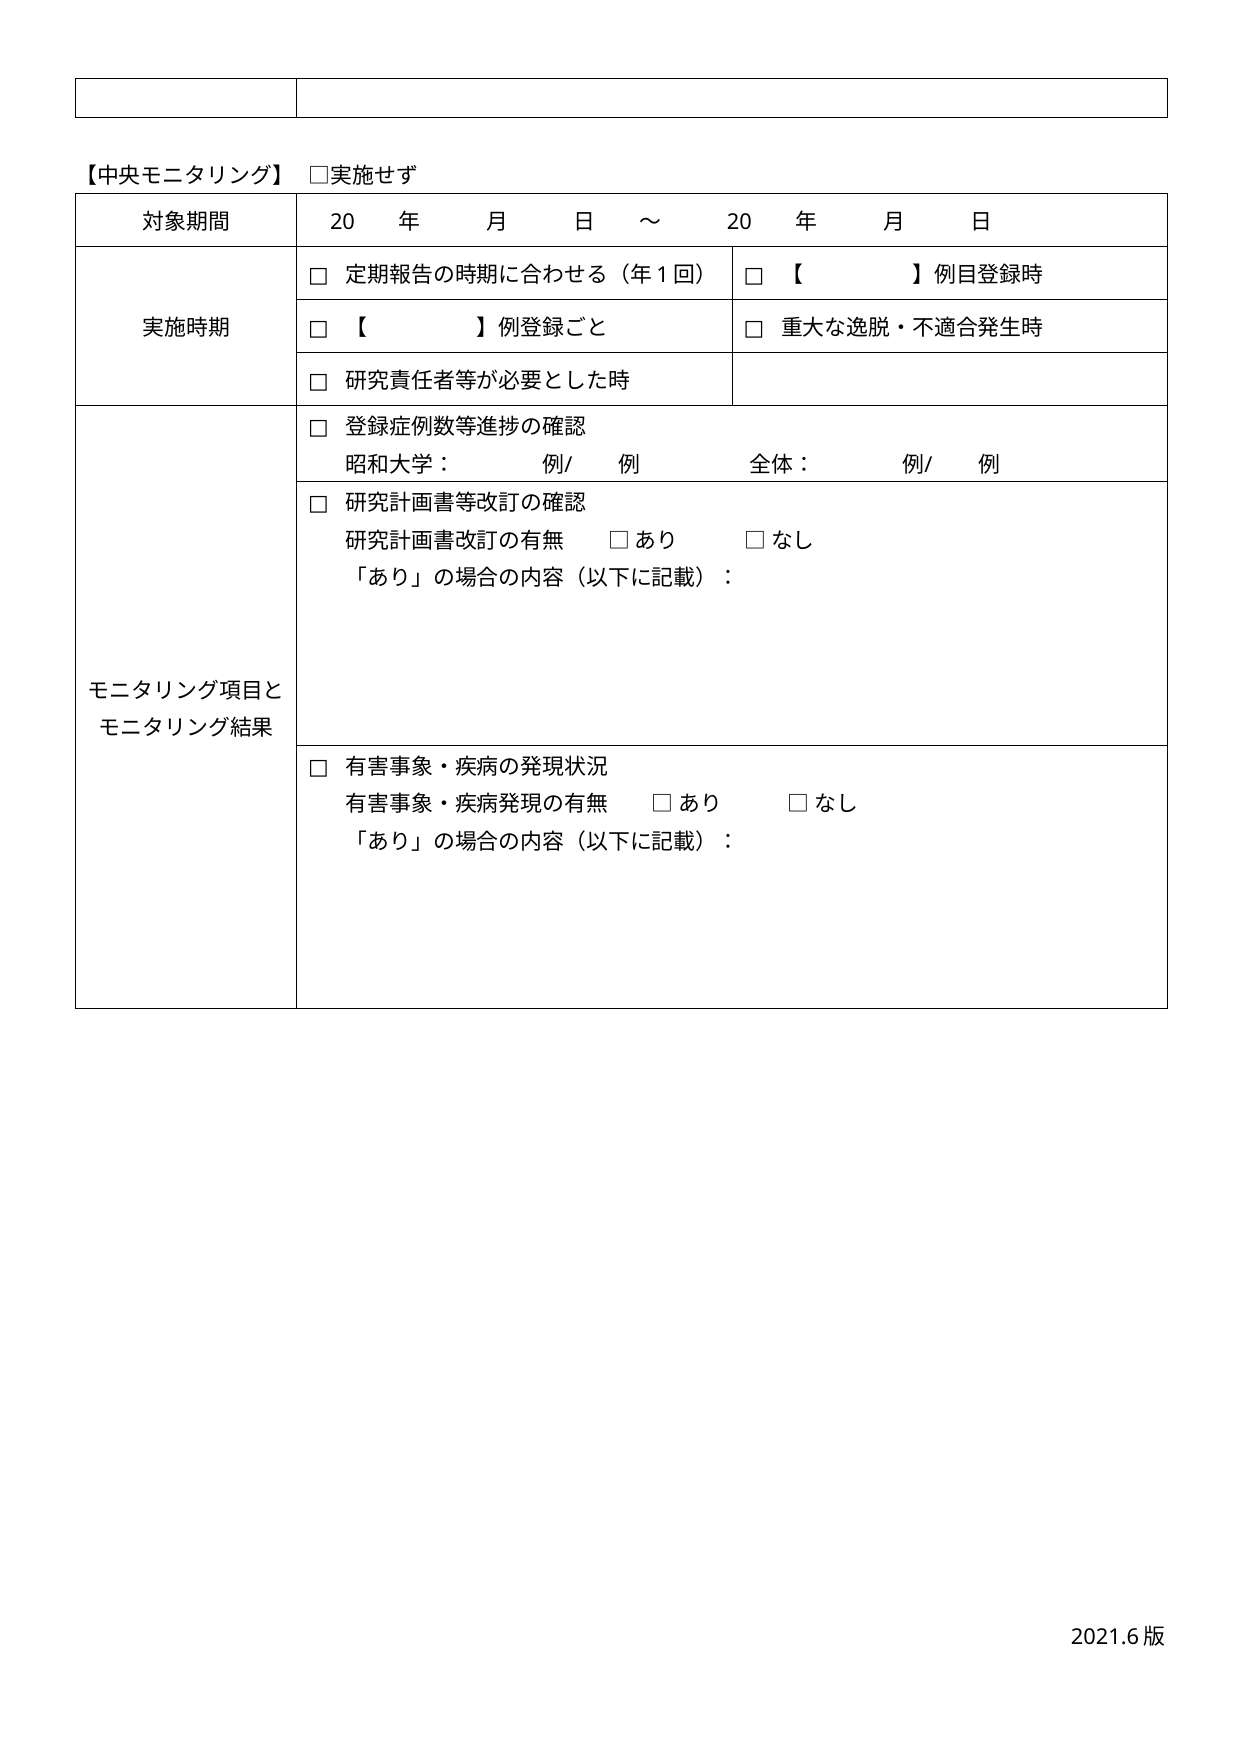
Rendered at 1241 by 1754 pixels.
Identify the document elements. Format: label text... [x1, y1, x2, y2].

table_cell モニタリング項目とモニタリング結果 [76, 406, 296, 1008]
table_cell 重大な逸脱・不適合発生時 [733, 300, 1167, 352]
table_cell 【 】例目登録時 [733, 247, 1167, 299]
table_cell 定期報告の時期に合わせる（年1回） [297, 247, 732, 299]
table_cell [297, 79, 1167, 117]
text 【中央モニタリング】 □実施せず [75, 155, 1165, 193]
table_cell 【 】例登録ごと [297, 300, 732, 352]
table_header 対象期間 [76, 194, 296, 246]
table_cell 登録症例数等進捗の確認 昭和大学： 例/ 例 全体： 例/ 例 [297, 406, 1167, 481]
table_cell [733, 353, 1167, 405]
table_cell 研究責任者等が必要とした時 [297, 353, 732, 405]
table_cell 研究計画書等改訂の確認 研究計画書改訂の有無 □ あり □ なし 「あり」の場合の内容（以下に記載）： [297, 482, 1167, 745]
table_cell 実施時期 [76, 247, 296, 405]
table_cell 有害事象・疾病の発現状況 有害事象・疾病発現の有無 □ あり □ なし 「あり」の場合の内容（以下に記載）： [297, 746, 1167, 1008]
table_header 20 年 月 日 ～ 20 年 月 日 [297, 194, 1167, 246]
